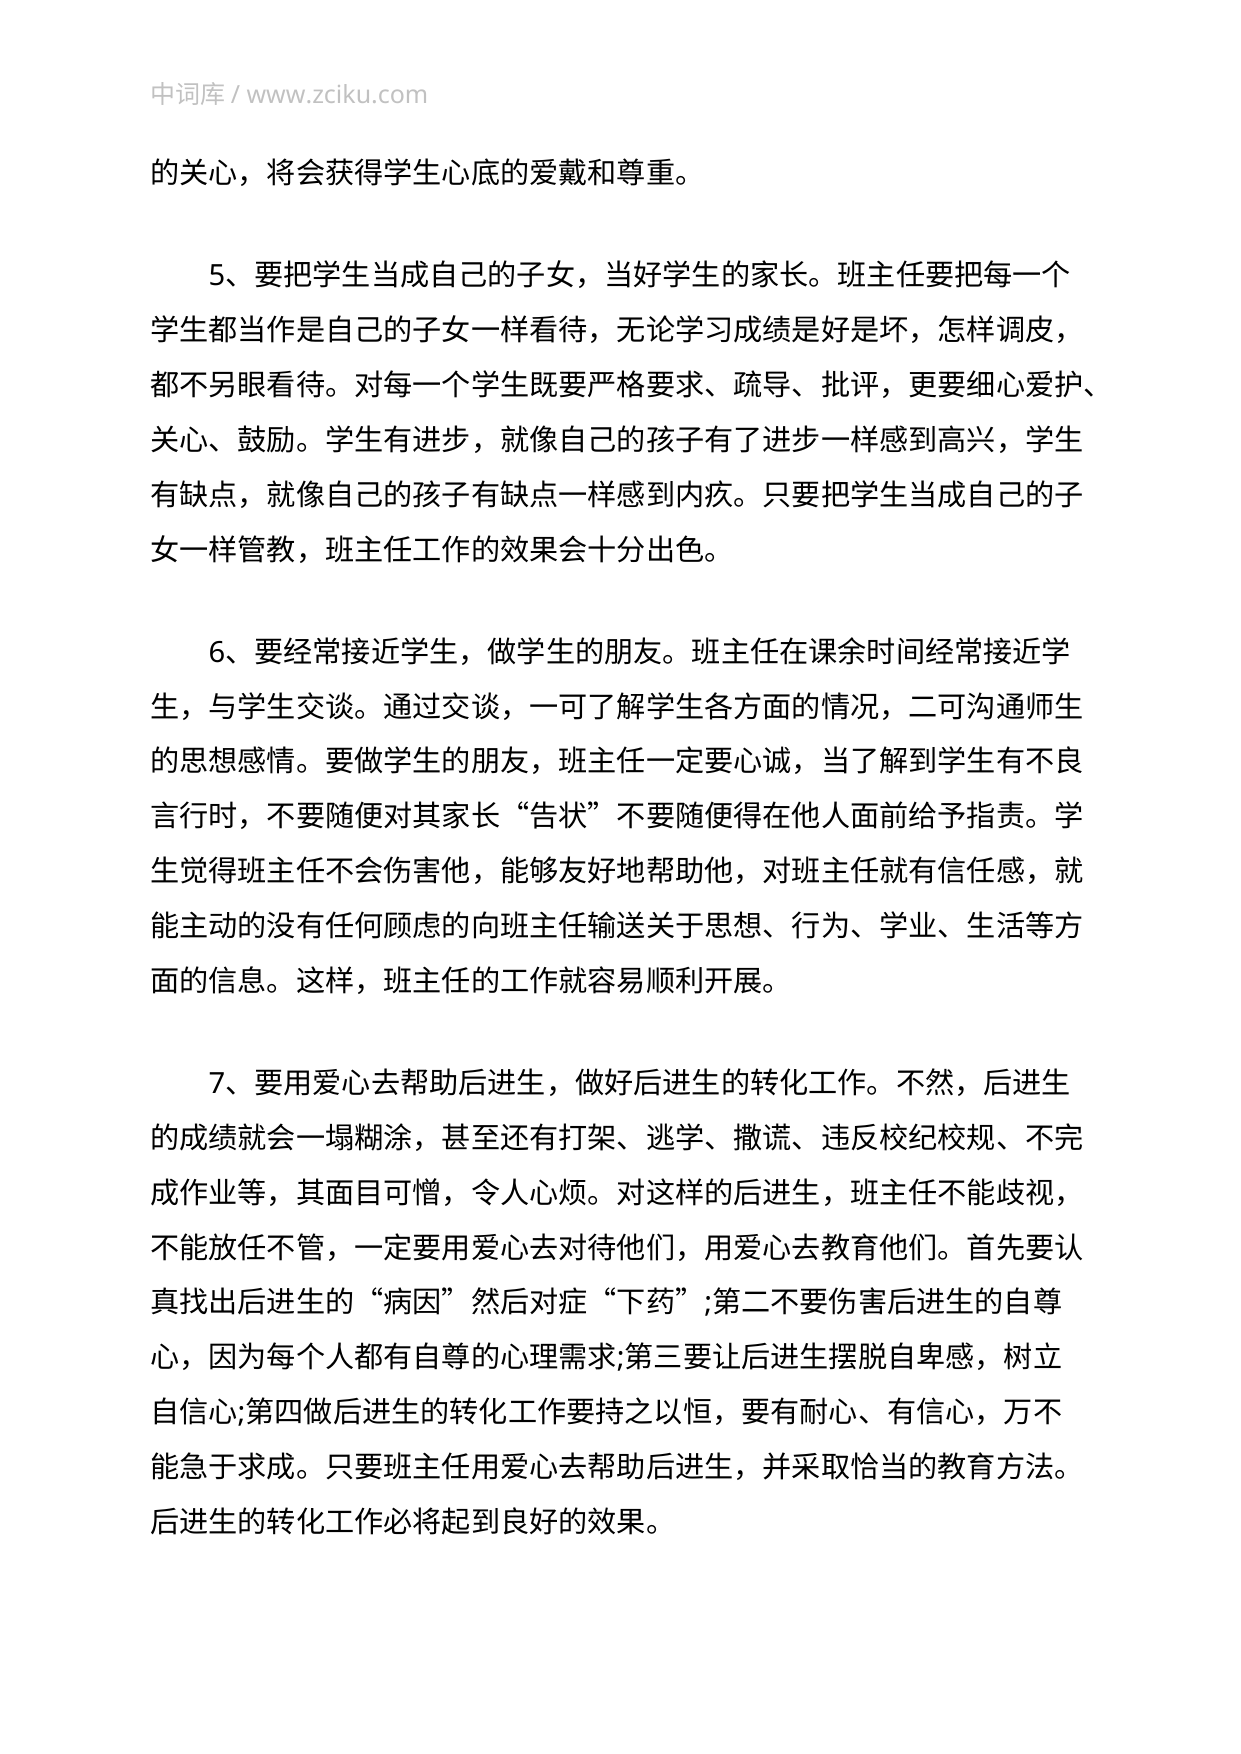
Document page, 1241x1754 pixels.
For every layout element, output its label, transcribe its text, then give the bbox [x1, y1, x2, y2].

text 7、要用爱心去帮助后进生，做好后进生的转化工作。不然，后进生的成绩就会一塌糊涂，甚至还有打架、逃学、撒谎、违反校纪校规、不完成作业等，其面目可憎，令人心烦。对这样的后进生，班主任不能歧视，不能放任不管，一定要用爱心去对待他们，用爱心去教育他们。首先要认真找出后进生的“病因”然后对症“下药”;第二不要伤害后进生的自尊心，因为每个人都有自尊的心理需求;第三要让后进生摆脱自卑感，树立自信心;第四做后进生的转化工作要持之以恒，要有耐心、有信心，万不能急于求成。只要班主任用爱心去帮助后进生，并采取恰当的教育方法。后进生的转化工作必将起到良好的效果。 [150, 1059, 1090, 1541]
text 5、要把学生当成自己的子女，当好学生的家长。班主任要把每一个学生都当作是自己的子女一样看待，无论学习成绩是好是坏，怎样调皮，都不另眼看待。对每一个学生既要严格要求、疏导、批评，更要细心爱护、关心、鼓励。学生有进步，就像自己的孩子有了进步一样感到高兴，学生有缺点，就像自己的孩子有缺点一样感到内疚。只要把学生当成自己的子女一样管教，班主任工作的效果会十分出色。 [150, 252, 1090, 569]
text 6、要经常接近学生，做学生的朋友。班主任在课余时间经常接近学生，与学生交谈。通过交谈，一可了解学生各方面的情况，二可沟通师生的思想感情。要做学生的朋友，班主任一定要心诚，当了解到学生有不良言行时，不要随便对其家长“告状”不要随便得在他人面前给予指责。学生觉得班主任不会伤害他，能够友好地帮助他，对班主任就有信任感，就能主动的没有任何顾虑的向班主任输送关于思想、行为、学业、生活等方面的信息。这样，班主任的工作就容易顺利开展。 [150, 628, 1090, 1000]
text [150, 150, 1090, 192]
